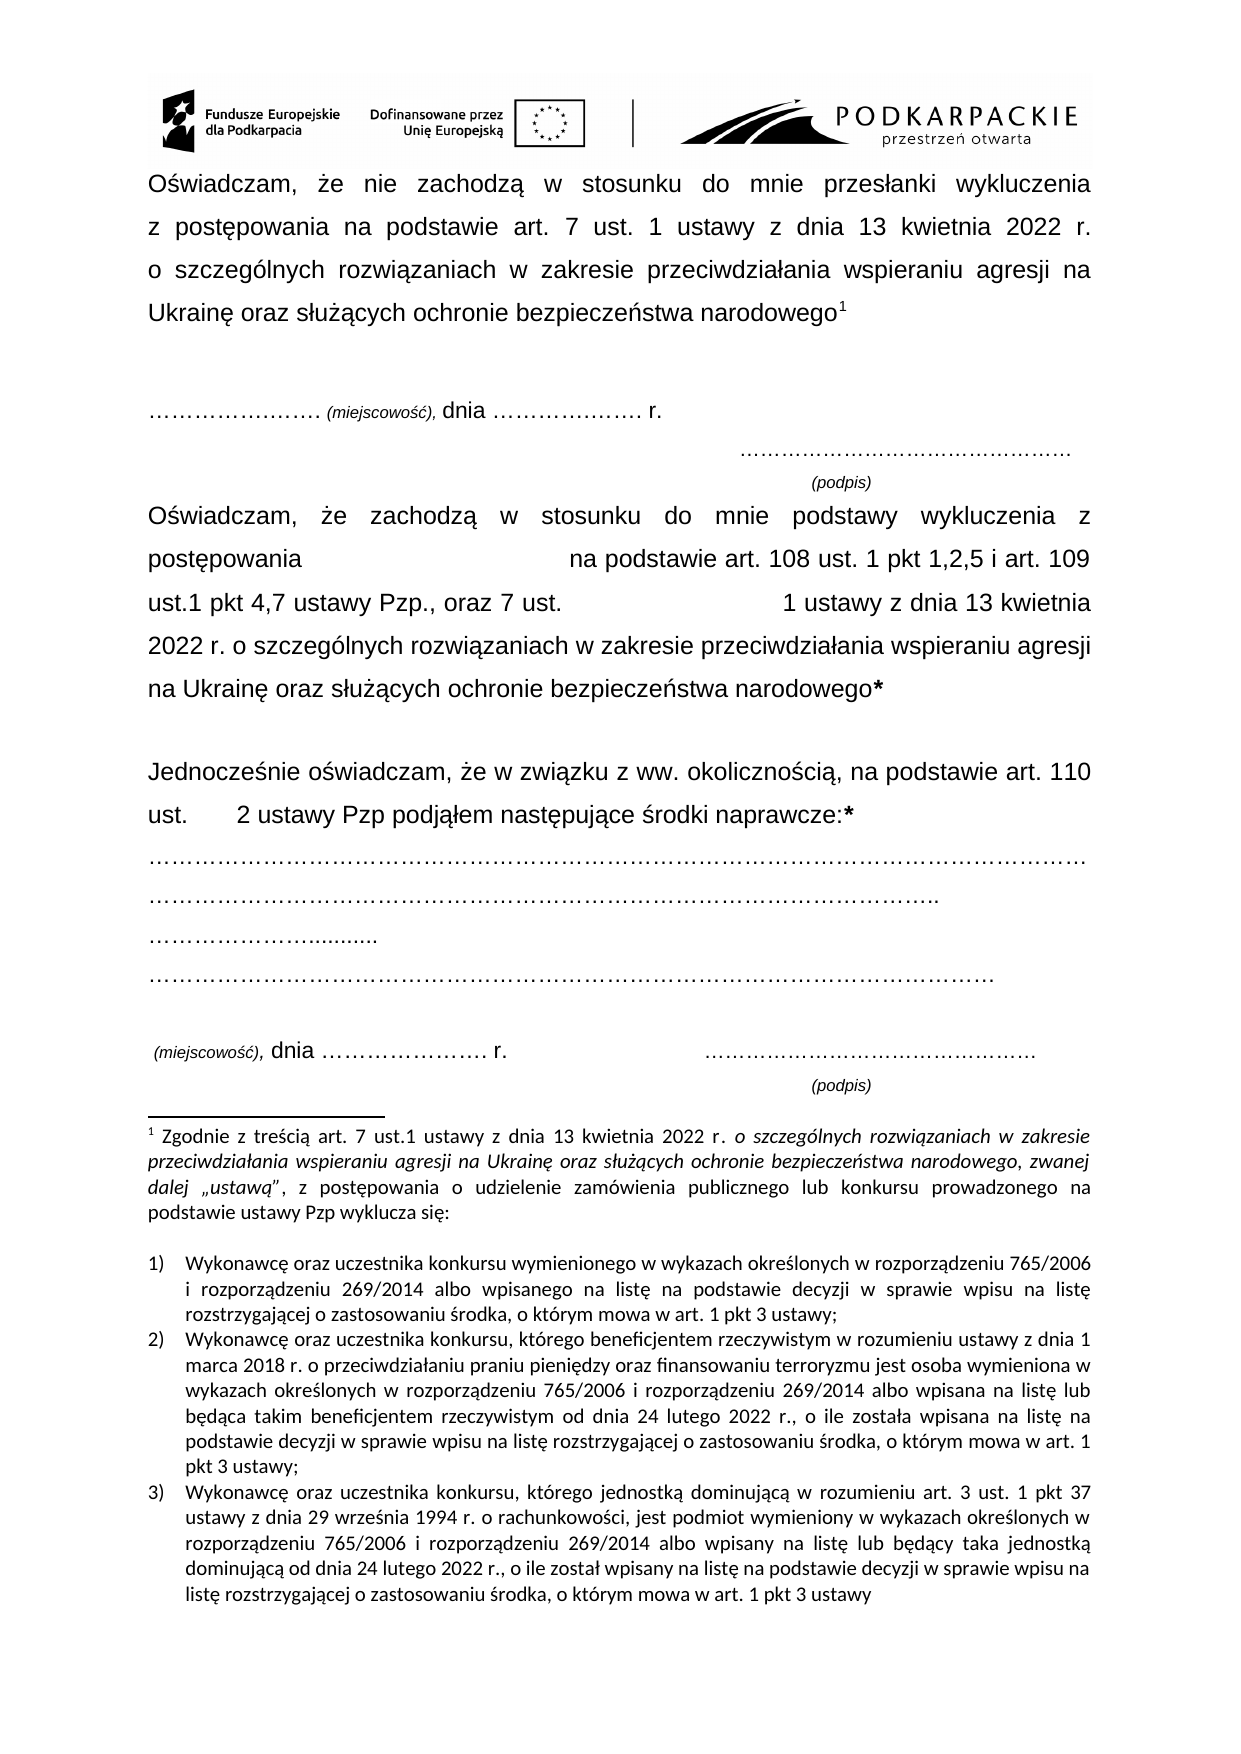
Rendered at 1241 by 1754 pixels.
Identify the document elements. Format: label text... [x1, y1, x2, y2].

text (podpis) [738, 473, 1092, 492]
text ………………………………………… [148, 437, 1092, 461]
text …………………………………………………………………………………………………………… [148, 843, 1092, 869]
picture [147, 73, 1093, 169]
text (podpis) [738, 1076, 1092, 1095]
text …………………………………………………………………………………………..…………………...........………………………………………………………………………………………………… [148, 882, 1092, 987]
text Oświadczam, że nie zachodzą w stosunku do mnie przesłanki wykluczenia z postępowania na podstawie art. 7 ust. 1 ustawy z dnia 13 kwietnia 2022 r. o szczególnych rozwiązaniach w zakresie przeciwdziałania wspieraniu agresji na Ukrainę oraz służących ochronie bezpieczeństwa narodowego [148, 169, 1092, 327]
text Oświadczam, że zachodzą w stosunku do mnie podstawy wykluczenia z postępowania na podstawie art. 108 ust. 1 pkt 1,2,5 i art. 109 ust.1 pkt 4,7 ustawy Pzp., oraz 7 ust. 1 ustawy z dnia 13 kwietnia 2022 r. o szczególnych rozwiązaniach w zakresie przeciwdziałania wspieraniu agresji na Ukrainę oraz służących ochronie bezpieczeństwa narodowego* [148, 501, 1092, 703]
text Jednocześnie oświadczam, że w związku z ww. okolicznością, na podstawie art. 110 ust. 2 ustawy Pzp podjąłem następujące środki naprawcze:* [148, 756, 1092, 828]
text (miejscowość), dnia …………………. r. ………………………………………… [148, 1037, 1092, 1063]
text …………….……. (miejscowość), dnia ………….……. r. [148, 397, 1092, 423]
